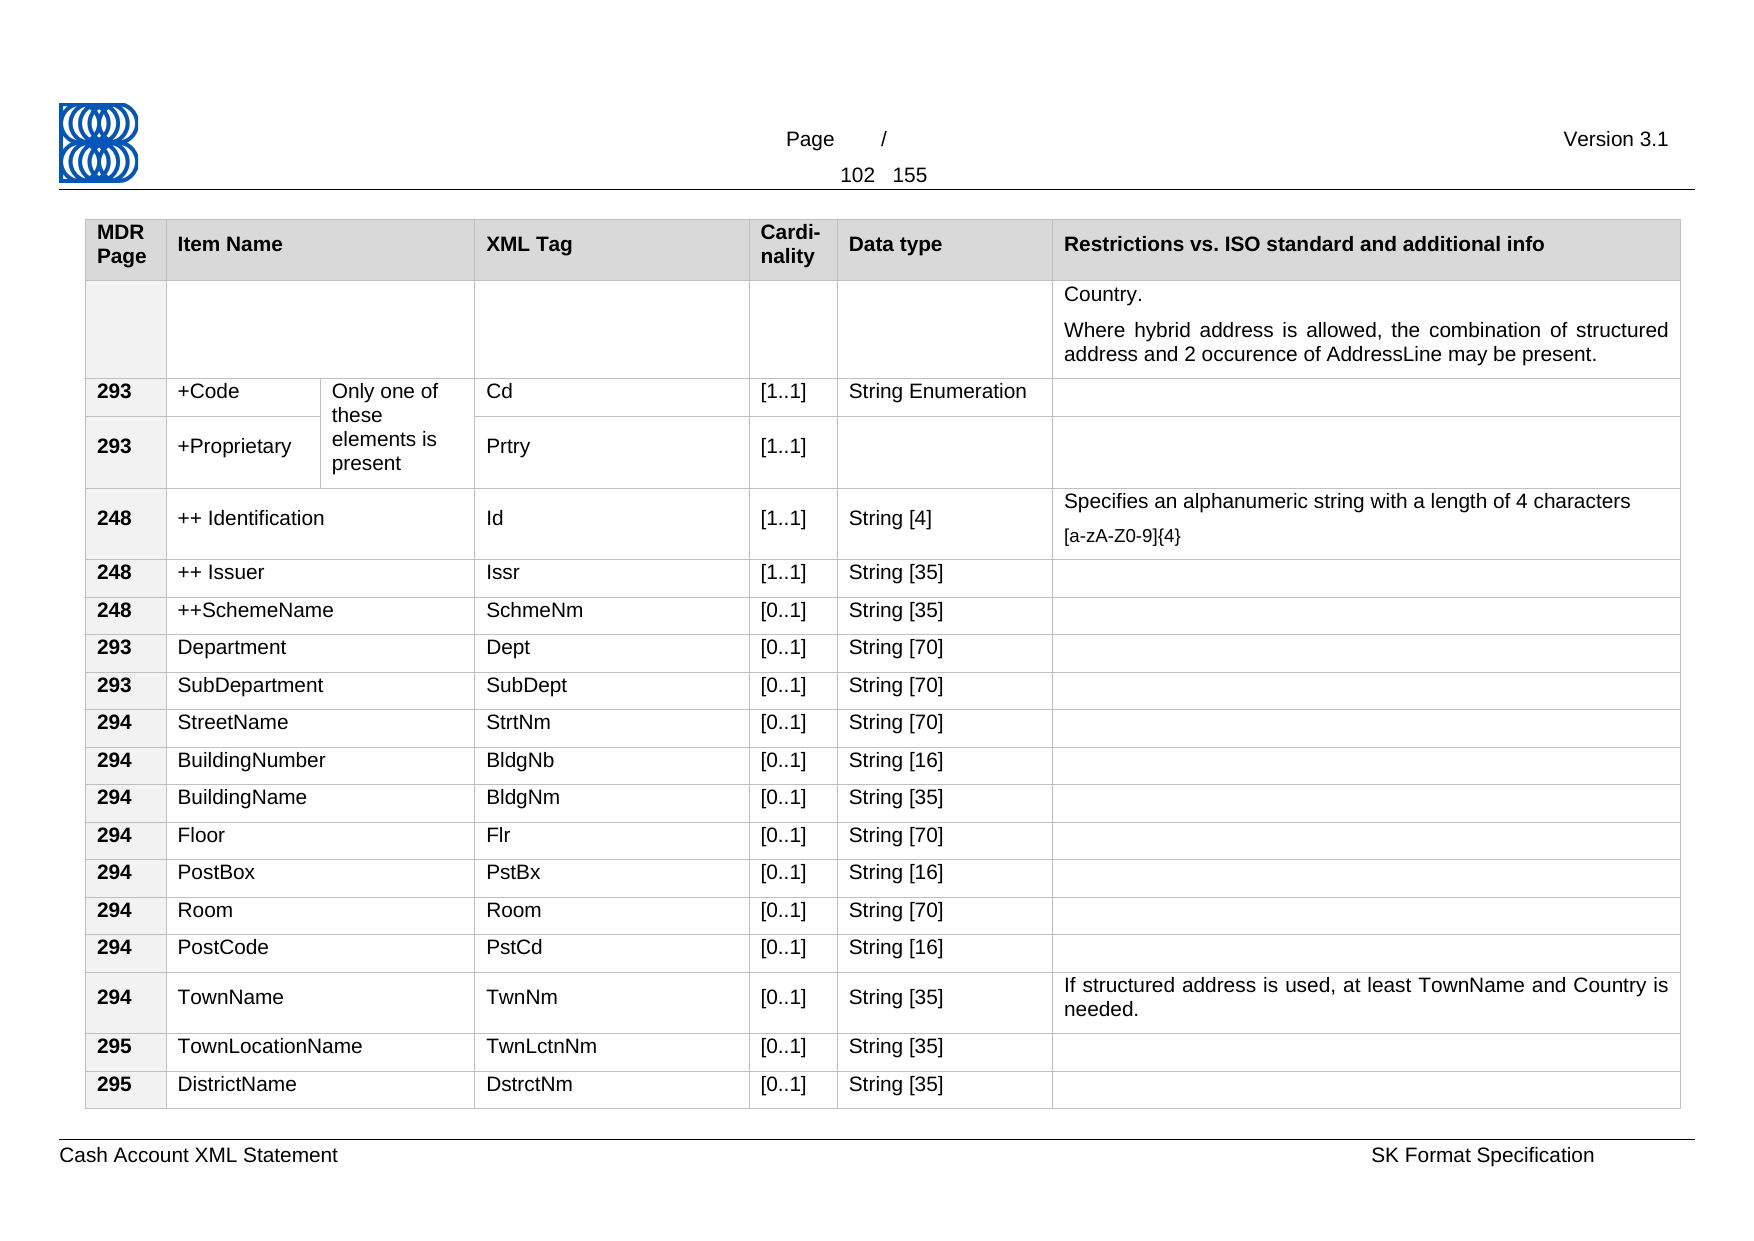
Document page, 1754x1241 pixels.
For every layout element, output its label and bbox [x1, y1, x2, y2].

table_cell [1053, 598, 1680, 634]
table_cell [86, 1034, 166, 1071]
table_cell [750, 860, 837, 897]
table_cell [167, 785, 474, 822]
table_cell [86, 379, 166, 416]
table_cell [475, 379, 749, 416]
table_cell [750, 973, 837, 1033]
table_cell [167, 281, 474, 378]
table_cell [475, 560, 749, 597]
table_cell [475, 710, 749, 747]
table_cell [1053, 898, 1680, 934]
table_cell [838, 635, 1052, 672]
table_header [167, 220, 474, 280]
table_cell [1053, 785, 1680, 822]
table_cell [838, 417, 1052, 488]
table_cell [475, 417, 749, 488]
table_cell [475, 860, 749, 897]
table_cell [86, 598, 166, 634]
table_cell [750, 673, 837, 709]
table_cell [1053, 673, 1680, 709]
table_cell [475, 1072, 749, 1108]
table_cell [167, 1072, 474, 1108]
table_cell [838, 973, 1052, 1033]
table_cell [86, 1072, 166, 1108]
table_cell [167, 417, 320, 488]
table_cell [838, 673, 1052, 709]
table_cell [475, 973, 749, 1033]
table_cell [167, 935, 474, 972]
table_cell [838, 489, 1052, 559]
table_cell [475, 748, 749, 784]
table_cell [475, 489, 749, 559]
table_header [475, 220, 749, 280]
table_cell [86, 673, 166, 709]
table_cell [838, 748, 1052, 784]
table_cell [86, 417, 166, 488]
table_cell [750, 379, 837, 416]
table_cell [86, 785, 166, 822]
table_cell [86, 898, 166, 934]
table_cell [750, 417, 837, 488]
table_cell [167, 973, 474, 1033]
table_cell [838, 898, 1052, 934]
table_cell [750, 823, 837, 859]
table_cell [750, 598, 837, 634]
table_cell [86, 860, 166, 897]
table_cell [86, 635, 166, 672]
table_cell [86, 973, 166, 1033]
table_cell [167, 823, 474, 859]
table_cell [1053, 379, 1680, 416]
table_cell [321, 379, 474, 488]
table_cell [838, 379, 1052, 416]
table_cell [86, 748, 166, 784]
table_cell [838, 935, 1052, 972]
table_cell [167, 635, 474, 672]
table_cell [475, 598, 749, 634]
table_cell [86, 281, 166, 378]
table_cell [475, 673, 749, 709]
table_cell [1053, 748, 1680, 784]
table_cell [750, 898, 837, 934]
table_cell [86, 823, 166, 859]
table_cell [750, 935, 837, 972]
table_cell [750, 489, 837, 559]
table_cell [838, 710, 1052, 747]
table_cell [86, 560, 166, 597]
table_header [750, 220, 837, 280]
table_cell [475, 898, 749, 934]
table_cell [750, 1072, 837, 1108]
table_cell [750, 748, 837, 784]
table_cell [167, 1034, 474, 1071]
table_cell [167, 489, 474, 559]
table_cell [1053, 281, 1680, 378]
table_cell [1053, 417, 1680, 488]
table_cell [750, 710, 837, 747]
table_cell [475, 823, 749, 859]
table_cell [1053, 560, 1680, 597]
picture [59, 103, 139, 183]
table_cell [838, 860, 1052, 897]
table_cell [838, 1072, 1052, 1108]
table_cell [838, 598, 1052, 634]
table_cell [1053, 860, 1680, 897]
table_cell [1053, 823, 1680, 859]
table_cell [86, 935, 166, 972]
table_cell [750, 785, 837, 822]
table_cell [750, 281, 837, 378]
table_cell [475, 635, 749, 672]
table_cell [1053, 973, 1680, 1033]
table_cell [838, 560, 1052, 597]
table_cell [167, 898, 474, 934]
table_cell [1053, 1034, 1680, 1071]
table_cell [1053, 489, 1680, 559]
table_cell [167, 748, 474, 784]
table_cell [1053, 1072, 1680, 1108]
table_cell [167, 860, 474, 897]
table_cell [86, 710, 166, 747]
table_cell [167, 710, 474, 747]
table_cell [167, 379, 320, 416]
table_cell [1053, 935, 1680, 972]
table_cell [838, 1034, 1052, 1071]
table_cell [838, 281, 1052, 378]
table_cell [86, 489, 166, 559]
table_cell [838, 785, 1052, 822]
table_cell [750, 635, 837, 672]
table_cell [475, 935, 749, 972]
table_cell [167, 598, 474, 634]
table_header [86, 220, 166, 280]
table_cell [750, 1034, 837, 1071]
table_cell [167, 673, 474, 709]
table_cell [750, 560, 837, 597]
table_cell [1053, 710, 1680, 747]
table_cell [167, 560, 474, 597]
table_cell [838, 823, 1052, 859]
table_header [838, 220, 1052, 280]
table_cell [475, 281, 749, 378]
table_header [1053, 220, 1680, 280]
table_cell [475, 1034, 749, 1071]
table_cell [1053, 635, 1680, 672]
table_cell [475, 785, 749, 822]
